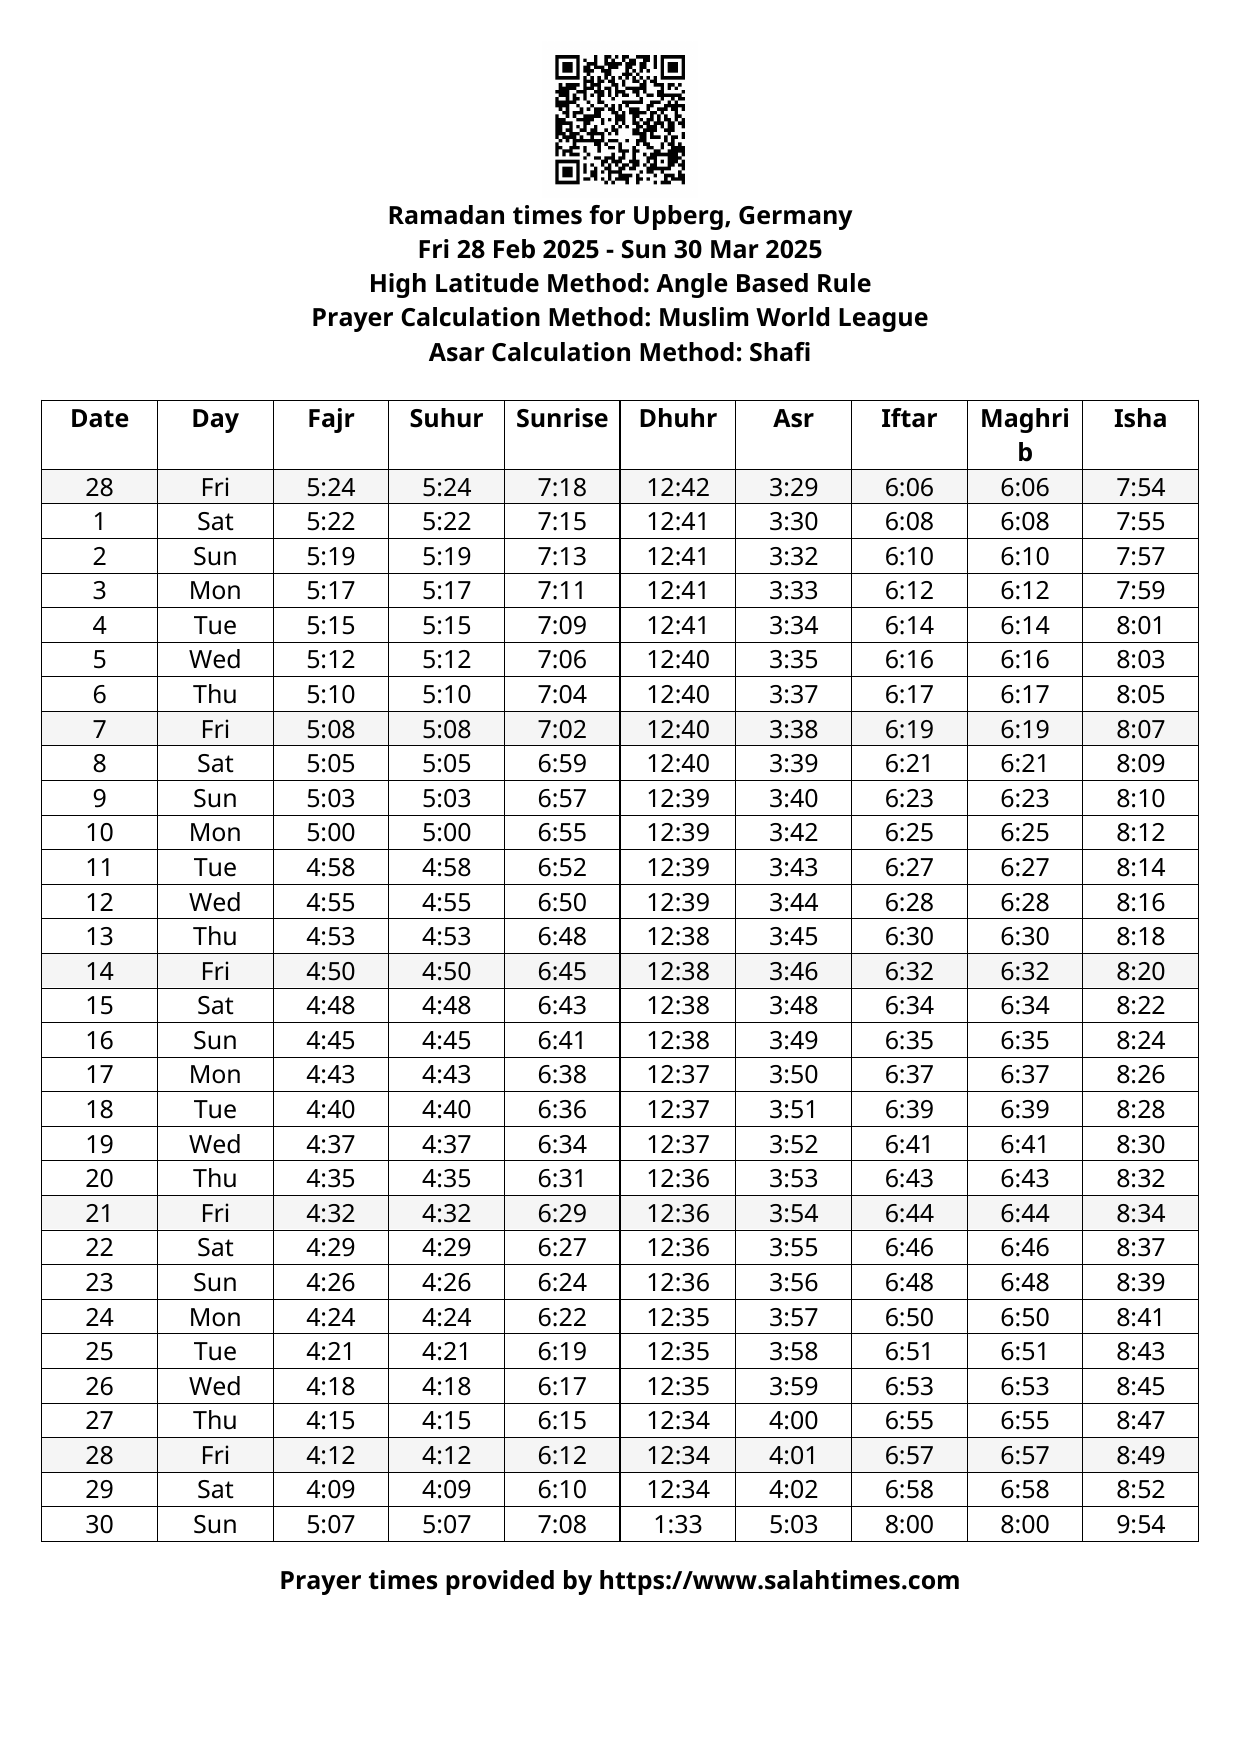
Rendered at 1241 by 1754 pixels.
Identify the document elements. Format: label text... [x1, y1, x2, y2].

table_cell 3:35 [736, 643, 851, 676]
table_cell 8:39 [1083, 1265, 1198, 1299]
table_cell 8:07 [1083, 712, 1198, 745]
table_cell 4:18 [389, 1369, 504, 1402]
table_cell 12:41 [621, 504, 735, 538]
table_cell 5:17 [274, 574, 388, 607]
table_cell 4:45 [274, 1023, 388, 1057]
table_cell 7:09 [505, 608, 619, 642]
table_cell Mon [158, 816, 273, 849]
table_cell 12:38 [621, 989, 735, 1022]
table_cell 4:35 [389, 1161, 504, 1195]
table_cell 6:48 [852, 1265, 967, 1299]
table_cell 5:05 [389, 746, 504, 780]
table_cell 5 [42, 643, 157, 676]
table_cell 3:51 [736, 1092, 851, 1126]
table_cell 12:37 [621, 1092, 735, 1126]
table_cell 8:24 [1083, 1023, 1198, 1057]
table_cell 8:52 [1083, 1473, 1198, 1506]
table_cell Fri [158, 954, 273, 987]
table_cell 5:08 [389, 712, 504, 745]
table_cell 6:48 [968, 1265, 1082, 1299]
table_cell 6:19 [505, 1334, 619, 1368]
table_cell 6:50 [968, 1300, 1082, 1333]
table_cell 7:08 [505, 1507, 619, 1541]
table_cell 4:55 [274, 885, 388, 918]
table_cell 12:36 [621, 1231, 735, 1264]
table_cell 8:03 [1083, 643, 1198, 676]
table_cell 8:18 [1083, 919, 1198, 953]
table_cell 3:38 [736, 712, 851, 745]
table_cell 4:53 [274, 919, 388, 953]
table_cell 12:36 [621, 1265, 735, 1299]
table_cell 6:34 [852, 989, 967, 1022]
table_cell 3:49 [736, 1023, 851, 1057]
table_cell 8:28 [1083, 1092, 1198, 1126]
table_cell 6:27 [505, 1231, 619, 1264]
table_header Maghrib [968, 401, 1082, 469]
table_cell 3:57 [736, 1300, 851, 1333]
table_cell Sun [158, 781, 273, 814]
table_cell 4:21 [389, 1334, 504, 1368]
table_cell 7:04 [505, 677, 619, 711]
table_cell 12:37 [621, 1127, 735, 1160]
table_header Iftar [852, 401, 967, 469]
table_cell 4 [42, 608, 157, 642]
table_cell 5:22 [274, 504, 388, 538]
table_cell 6:16 [852, 643, 967, 676]
table_cell 6:14 [852, 608, 967, 642]
table_cell 4:43 [274, 1058, 388, 1091]
table_cell 5:10 [274, 677, 388, 711]
table_cell Mon [158, 574, 273, 607]
table_cell Fri [158, 470, 273, 503]
table_cell 6:35 [852, 1023, 967, 1057]
table_cell 6:55 [505, 816, 619, 849]
table_cell 3:59 [736, 1369, 851, 1402]
table_cell 4:43 [389, 1058, 504, 1091]
table_cell 16 [42, 1023, 157, 1057]
table_cell 3:50 [736, 1058, 851, 1091]
table_cell 4:01 [736, 1438, 851, 1472]
table_cell 6:10 [968, 539, 1082, 572]
table_cell 12:42 [621, 470, 735, 503]
table_cell 5:03 [274, 781, 388, 814]
table_cell Fri [158, 712, 273, 745]
table_cell Sun [158, 1507, 273, 1541]
table_cell 8:34 [1083, 1196, 1198, 1229]
table_cell 6:08 [968, 504, 1082, 538]
table_cell Tue [158, 1092, 273, 1126]
table_cell Sat [158, 1231, 273, 1264]
table_cell 18 [42, 1092, 157, 1126]
picture [542, 41, 699, 198]
table_cell 6:25 [968, 816, 1082, 849]
table_cell 8:32 [1083, 1161, 1198, 1195]
table_cell 30 [42, 1507, 157, 1541]
table_cell 20 [42, 1161, 157, 1195]
table_cell 12:38 [621, 1023, 735, 1057]
table_cell 6:48 [505, 919, 619, 953]
table_cell 13 [42, 919, 157, 953]
table_cell Wed [158, 1369, 273, 1402]
table_cell 15 [42, 989, 157, 1022]
table_cell 4:12 [389, 1438, 504, 1472]
table_cell 6:34 [505, 1127, 619, 1160]
table_cell 12:34 [621, 1438, 735, 1472]
table_cell 8:49 [1083, 1438, 1198, 1472]
table_cell 8:01 [1083, 608, 1198, 642]
table_cell Wed [158, 1127, 273, 1160]
table_cell 12:34 [621, 1404, 735, 1437]
table_cell 6:22 [505, 1300, 619, 1333]
table_cell 8:16 [1083, 885, 1198, 918]
table_cell 7 [42, 712, 157, 745]
table_header Date [42, 401, 157, 469]
table_cell 12 [42, 885, 157, 918]
table_header Suhur [389, 401, 504, 469]
table_cell 4:50 [274, 954, 388, 987]
table_cell 6:37 [852, 1058, 967, 1091]
table_cell 4:58 [274, 850, 388, 884]
table_cell 8:45 [1083, 1369, 1198, 1402]
table_cell 6:36 [505, 1092, 619, 1126]
table_cell 6:06 [968, 470, 1082, 503]
table_cell Sat [158, 746, 273, 780]
table_cell Sun [158, 539, 273, 572]
table_cell 4:35 [274, 1161, 388, 1195]
text Prayer Calculation Method: Muslim World League [42, 300, 1198, 334]
table_cell 12:36 [621, 1161, 735, 1195]
table_cell 8:14 [1083, 850, 1198, 884]
table_cell Thu [158, 919, 273, 953]
table_cell 3:58 [736, 1334, 851, 1368]
text High Latitude Method: Angle Based Rule [42, 266, 1198, 300]
table_cell 5:19 [389, 539, 504, 572]
table_cell Sun [158, 1023, 273, 1057]
table_cell 6:19 [852, 712, 967, 745]
table_cell 6:08 [852, 504, 967, 538]
table_cell 6:57 [968, 1438, 1082, 1472]
table_cell 6:38 [505, 1058, 619, 1091]
table_cell 7:18 [505, 470, 619, 503]
table_cell 12:38 [621, 954, 735, 987]
table_cell 3:53 [736, 1161, 851, 1195]
table_cell 7:15 [505, 504, 619, 538]
table_cell 3:56 [736, 1265, 851, 1299]
table_cell 3:44 [736, 885, 851, 918]
table_cell 4:12 [274, 1438, 388, 1472]
table_cell 10 [42, 816, 157, 849]
table_cell Thu [158, 1161, 273, 1195]
table_cell 7:13 [505, 539, 619, 572]
table_cell 4:09 [274, 1473, 388, 1506]
table_cell Sat [158, 504, 273, 538]
table_cell 12:39 [621, 850, 735, 884]
table_cell 21 [42, 1196, 157, 1229]
table_cell 3:42 [736, 816, 851, 849]
table_cell 6:15 [505, 1404, 619, 1437]
table_cell 4:29 [274, 1231, 388, 1264]
table_cell 3:32 [736, 539, 851, 572]
table_cell 3:37 [736, 677, 851, 711]
table_cell 5:03 [389, 781, 504, 814]
table_cell 6 [42, 677, 157, 711]
table_cell 8:30 [1083, 1127, 1198, 1160]
table_cell 6:29 [505, 1196, 619, 1229]
table_cell 6:44 [968, 1196, 1082, 1229]
table_cell 4:37 [389, 1127, 504, 1160]
table_cell 5:10 [389, 677, 504, 711]
table_cell 5:15 [389, 608, 504, 642]
table_cell 3:43 [736, 850, 851, 884]
table_cell 6:35 [968, 1023, 1082, 1057]
table_cell 24 [42, 1300, 157, 1333]
table_cell 5:17 [389, 574, 504, 607]
table_cell 6:21 [968, 746, 1082, 780]
table_cell 8:22 [1083, 989, 1198, 1022]
text Asar Calculation Method: Shafi [42, 334, 1198, 368]
table_cell 19 [42, 1127, 157, 1160]
table_cell 3:55 [736, 1231, 851, 1264]
table_cell 28 [42, 1438, 157, 1472]
table_cell 5:00 [389, 816, 504, 849]
table_cell 6:17 [505, 1369, 619, 1402]
table_cell 6:58 [968, 1473, 1082, 1506]
table_cell 6:55 [852, 1404, 967, 1437]
table_cell 8:20 [1083, 954, 1198, 987]
table_cell 6:44 [852, 1196, 967, 1229]
table_cell 8:05 [1083, 677, 1198, 711]
table_cell 5:12 [274, 643, 388, 676]
table_cell 4:00 [736, 1404, 851, 1437]
table_cell 4:50 [389, 954, 504, 987]
table_cell 12:40 [621, 643, 735, 676]
table_cell 4:48 [274, 989, 388, 1022]
text Ramadan times for Upberg, Germany [42, 198, 1198, 232]
table_cell 6:59 [505, 746, 619, 780]
table_cell 17 [42, 1058, 157, 1091]
table_cell 12:41 [621, 608, 735, 642]
table_cell 6:10 [505, 1473, 619, 1506]
table_cell 6:17 [968, 677, 1082, 711]
table_cell 6:23 [852, 781, 967, 814]
table_cell Sat [158, 1473, 273, 1506]
table_cell 6:30 [852, 919, 967, 953]
table_cell 8:26 [1083, 1058, 1198, 1091]
table_cell 4:29 [389, 1231, 504, 1264]
table_cell 9:54 [1083, 1507, 1198, 1541]
table_cell 1:33 [621, 1507, 735, 1541]
table_cell 4:26 [389, 1265, 504, 1299]
table_cell 12:40 [621, 677, 735, 711]
table_cell 23 [42, 1265, 157, 1299]
table_header Sunrise [505, 401, 619, 469]
table_cell Thu [158, 677, 273, 711]
table_cell 5:12 [389, 643, 504, 676]
table_cell 6:06 [852, 470, 967, 503]
table_cell 2 [42, 539, 157, 572]
table_cell 12:41 [621, 539, 735, 572]
table_cell 6:43 [852, 1161, 967, 1195]
table_cell 6:41 [968, 1127, 1082, 1160]
table_cell 3:34 [736, 608, 851, 642]
table_cell 4:02 [736, 1473, 851, 1506]
table_cell 6:43 [968, 1161, 1082, 1195]
table_cell 6:21 [852, 746, 967, 780]
table_cell 6:43 [505, 989, 619, 1022]
table_header Asr [736, 401, 851, 469]
table_cell 6:12 [968, 574, 1082, 607]
table_cell 3:40 [736, 781, 851, 814]
table_cell 7:11 [505, 574, 619, 607]
table_cell 12:36 [621, 1196, 735, 1229]
table_cell 6:46 [852, 1231, 967, 1264]
table_cell 12:35 [621, 1334, 735, 1368]
table_cell 5:24 [389, 470, 504, 503]
table_cell 6:28 [852, 885, 967, 918]
table_cell 6:28 [968, 885, 1082, 918]
table_cell 6:55 [968, 1404, 1082, 1437]
table_cell 6:14 [968, 608, 1082, 642]
table_cell 6:16 [968, 643, 1082, 676]
table_cell 6:39 [968, 1092, 1082, 1126]
table_cell 12:37 [621, 1058, 735, 1091]
table_cell 29 [42, 1473, 157, 1506]
table_cell 8:00 [852, 1507, 967, 1541]
table_cell 9 [42, 781, 157, 814]
table_cell 8:10 [1083, 781, 1198, 814]
table_cell 6:39 [852, 1092, 967, 1126]
table_cell 6:24 [505, 1265, 619, 1299]
table_cell 5:05 [274, 746, 388, 780]
table_cell Thu [158, 1404, 273, 1437]
table_cell 5:07 [274, 1507, 388, 1541]
table_cell 12:40 [621, 712, 735, 745]
table_cell 12:38 [621, 919, 735, 953]
table_cell 4:40 [274, 1092, 388, 1126]
table_cell 5:15 [274, 608, 388, 642]
table_header Day [158, 401, 273, 469]
table_cell 6:50 [505, 885, 619, 918]
table_cell 6:50 [852, 1300, 967, 1333]
table_cell 4:21 [274, 1334, 388, 1368]
table_cell 4:55 [389, 885, 504, 918]
table_cell 1 [42, 504, 157, 538]
table_header Isha [1083, 401, 1198, 469]
table_cell 5:07 [389, 1507, 504, 1541]
table_cell 7:59 [1083, 574, 1198, 607]
table_cell 6:53 [968, 1369, 1082, 1402]
table_cell 3:33 [736, 574, 851, 607]
table_cell 8:12 [1083, 816, 1198, 849]
table_cell Wed [158, 885, 273, 918]
table_cell 6:57 [852, 1438, 967, 1472]
table_cell 6:17 [852, 677, 967, 711]
table_cell 6:58 [852, 1473, 967, 1506]
table_cell Tue [158, 1334, 273, 1368]
table_cell 4:48 [389, 989, 504, 1022]
table_cell Sat [158, 989, 273, 1022]
table_cell 4:15 [389, 1404, 504, 1437]
table_cell 4:53 [389, 919, 504, 953]
table_cell 8:09 [1083, 746, 1198, 780]
table_cell 22 [42, 1231, 157, 1264]
table_cell 4:26 [274, 1265, 388, 1299]
table_cell 5:08 [274, 712, 388, 745]
table_cell 28 [42, 470, 157, 503]
table_cell 4:24 [274, 1300, 388, 1333]
table_cell 5:00 [274, 816, 388, 849]
table_cell Sun [158, 1265, 273, 1299]
table_cell 12:40 [621, 746, 735, 780]
table_cell 6:27 [852, 850, 967, 884]
table_cell 12:35 [621, 1300, 735, 1333]
table_cell 4:37 [274, 1127, 388, 1160]
table_cell Mon [158, 1058, 273, 1091]
table_cell 8:00 [968, 1507, 1082, 1541]
table_cell 6:57 [505, 781, 619, 814]
table_cell 12:39 [621, 816, 735, 849]
table_cell 6:27 [968, 850, 1082, 884]
table_header Dhuhr [621, 401, 735, 469]
table_cell 5:22 [389, 504, 504, 538]
table_cell 6:32 [968, 954, 1082, 987]
table_cell 8:47 [1083, 1404, 1198, 1437]
table_cell 14 [42, 954, 157, 987]
table_cell 5:24 [274, 470, 388, 503]
table_cell Tue [158, 608, 273, 642]
table_cell 26 [42, 1369, 157, 1402]
table_cell Wed [158, 643, 273, 676]
table_cell 6:53 [852, 1369, 967, 1402]
table_cell 3 [42, 574, 157, 607]
table_cell 6:46 [968, 1231, 1082, 1264]
table_cell 12:39 [621, 885, 735, 918]
table_cell 4:15 [274, 1404, 388, 1437]
table_cell 3:39 [736, 746, 851, 780]
table_cell 11 [42, 850, 157, 884]
text Fri 28 Feb 2025 - Sun 30 Mar 2025 [42, 232, 1198, 266]
table_cell 4:18 [274, 1369, 388, 1402]
table_cell 4:32 [274, 1196, 388, 1229]
table_cell 7:02 [505, 712, 619, 745]
table_cell Fri [158, 1196, 273, 1229]
table_cell 6:31 [505, 1161, 619, 1195]
table_cell 25 [42, 1334, 157, 1368]
table_cell 12:39 [621, 781, 735, 814]
table_cell 4:09 [389, 1473, 504, 1506]
table_cell 3:48 [736, 989, 851, 1022]
table_cell 3:45 [736, 919, 851, 953]
table_cell Fri [158, 1438, 273, 1472]
table_cell 8:43 [1083, 1334, 1198, 1368]
table_cell 12:34 [621, 1473, 735, 1506]
table_cell 6:52 [505, 850, 619, 884]
table_cell 4:45 [389, 1023, 504, 1057]
table_cell 7:54 [1083, 470, 1198, 503]
table_cell 27 [42, 1404, 157, 1437]
table_cell Tue [158, 850, 273, 884]
table_cell 7:55 [1083, 504, 1198, 538]
table_cell 6:25 [852, 816, 967, 849]
table_header Fajr [274, 401, 388, 469]
table_cell 6:23 [968, 781, 1082, 814]
table_cell 8:37 [1083, 1231, 1198, 1264]
table_cell 3:30 [736, 504, 851, 538]
table_cell Mon [158, 1300, 273, 1333]
text Prayer times provided by https://www.salahtimes.com [42, 1563, 1198, 1597]
table_cell 6:34 [968, 989, 1082, 1022]
table_cell 6:45 [505, 954, 619, 987]
table_cell 4:58 [389, 850, 504, 884]
table_cell 6:30 [968, 919, 1082, 953]
table_cell 3:46 [736, 954, 851, 987]
table_cell 8 [42, 746, 157, 780]
table_cell 3:29 [736, 470, 851, 503]
table_cell 3:54 [736, 1196, 851, 1229]
table_cell 12:35 [621, 1369, 735, 1402]
table_cell 8:41 [1083, 1300, 1198, 1333]
table_cell 4:24 [389, 1300, 504, 1333]
table_cell 6:41 [852, 1127, 967, 1160]
table_cell 5:03 [736, 1507, 851, 1541]
table_cell 6:32 [852, 954, 967, 987]
table_cell 7:57 [1083, 539, 1198, 572]
table_cell 6:12 [505, 1438, 619, 1472]
table_cell 4:32 [389, 1196, 504, 1229]
table_cell 12:41 [621, 574, 735, 607]
table_cell 6:51 [968, 1334, 1082, 1368]
table_cell 3:52 [736, 1127, 851, 1160]
table_cell 6:51 [852, 1334, 967, 1368]
table_cell 7:06 [505, 643, 619, 676]
table_cell 5:19 [274, 539, 388, 572]
table_cell 6:37 [968, 1058, 1082, 1091]
table_cell 6:19 [968, 712, 1082, 745]
table_cell 6:10 [852, 539, 967, 572]
table_cell 6:12 [852, 574, 967, 607]
table_cell 6:41 [505, 1023, 619, 1057]
table_cell 4:40 [389, 1092, 504, 1126]
